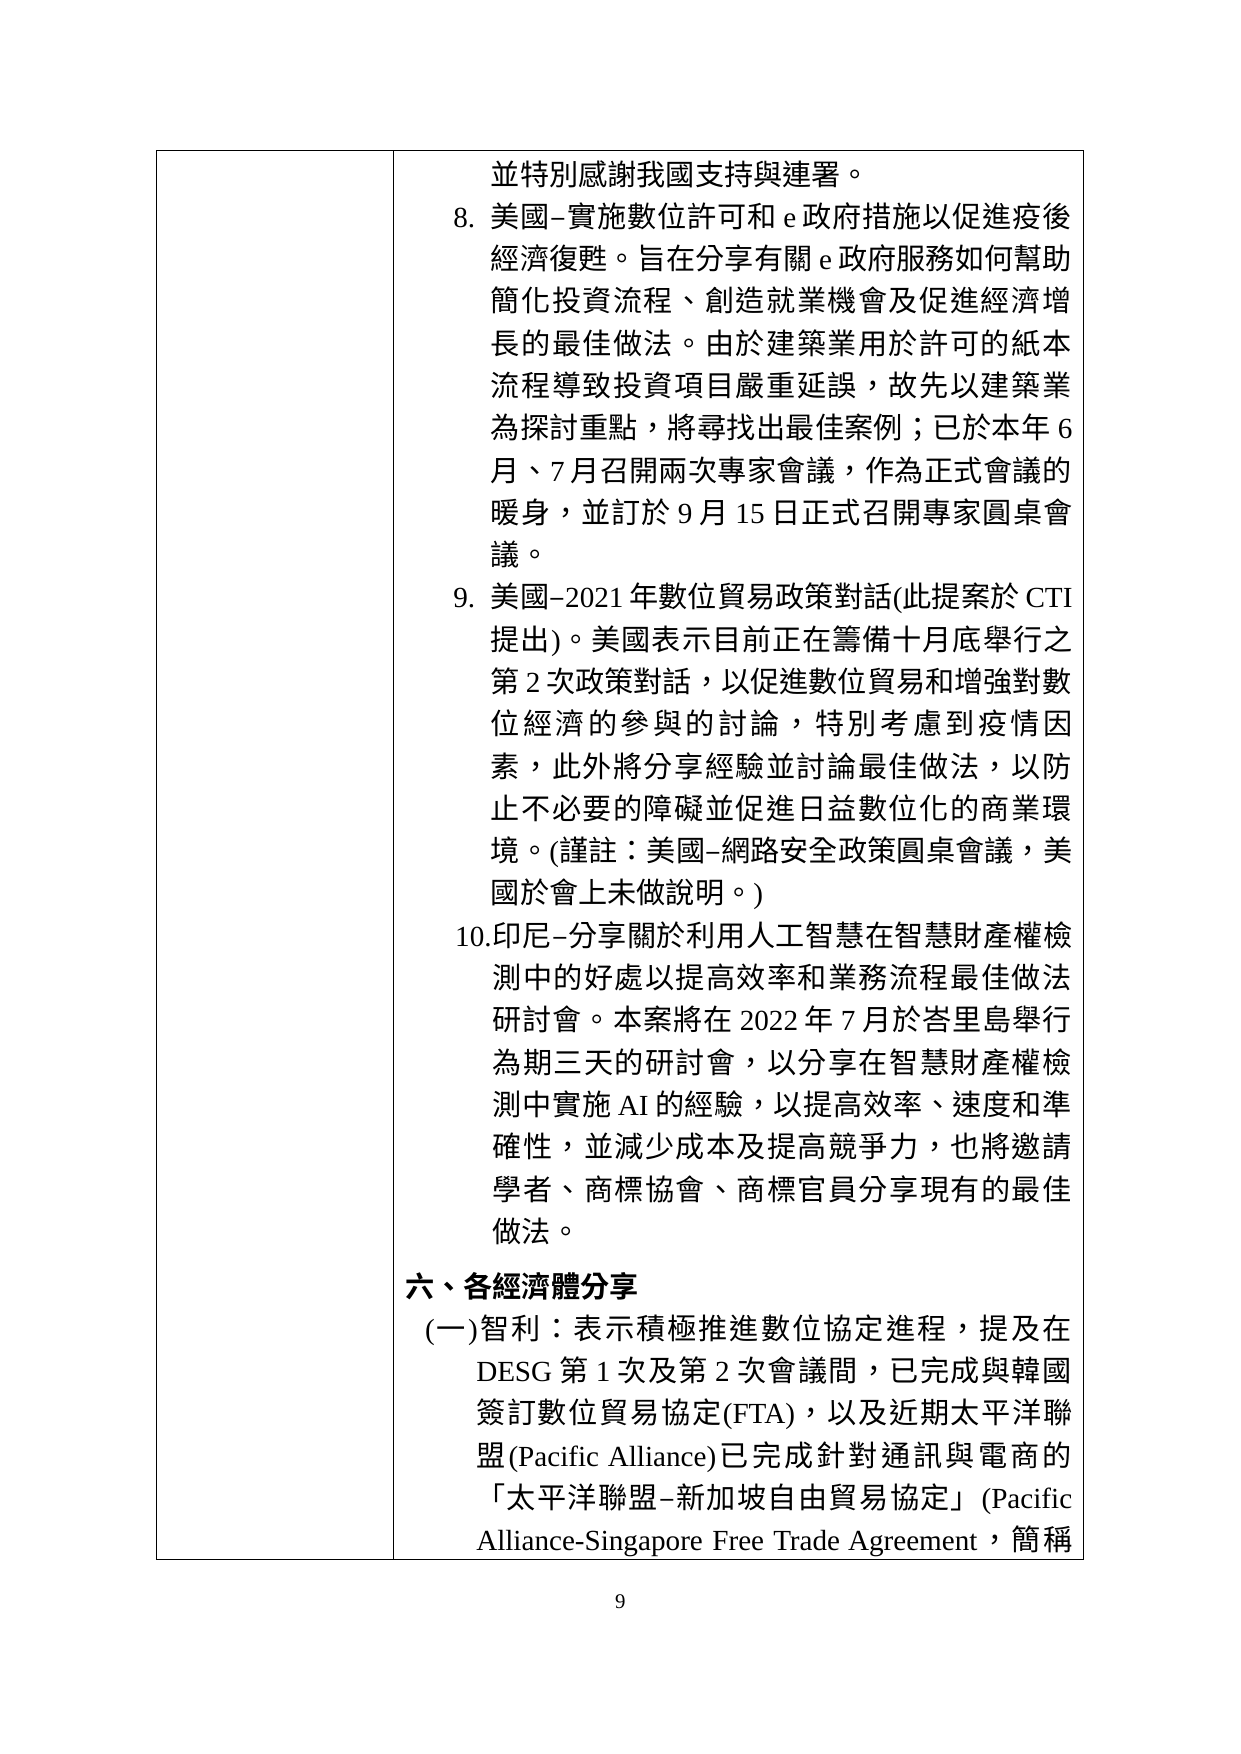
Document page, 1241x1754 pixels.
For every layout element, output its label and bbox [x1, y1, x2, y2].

table_cell [157, 151, 393, 1559]
table_cell [394, 151, 1083, 1559]
